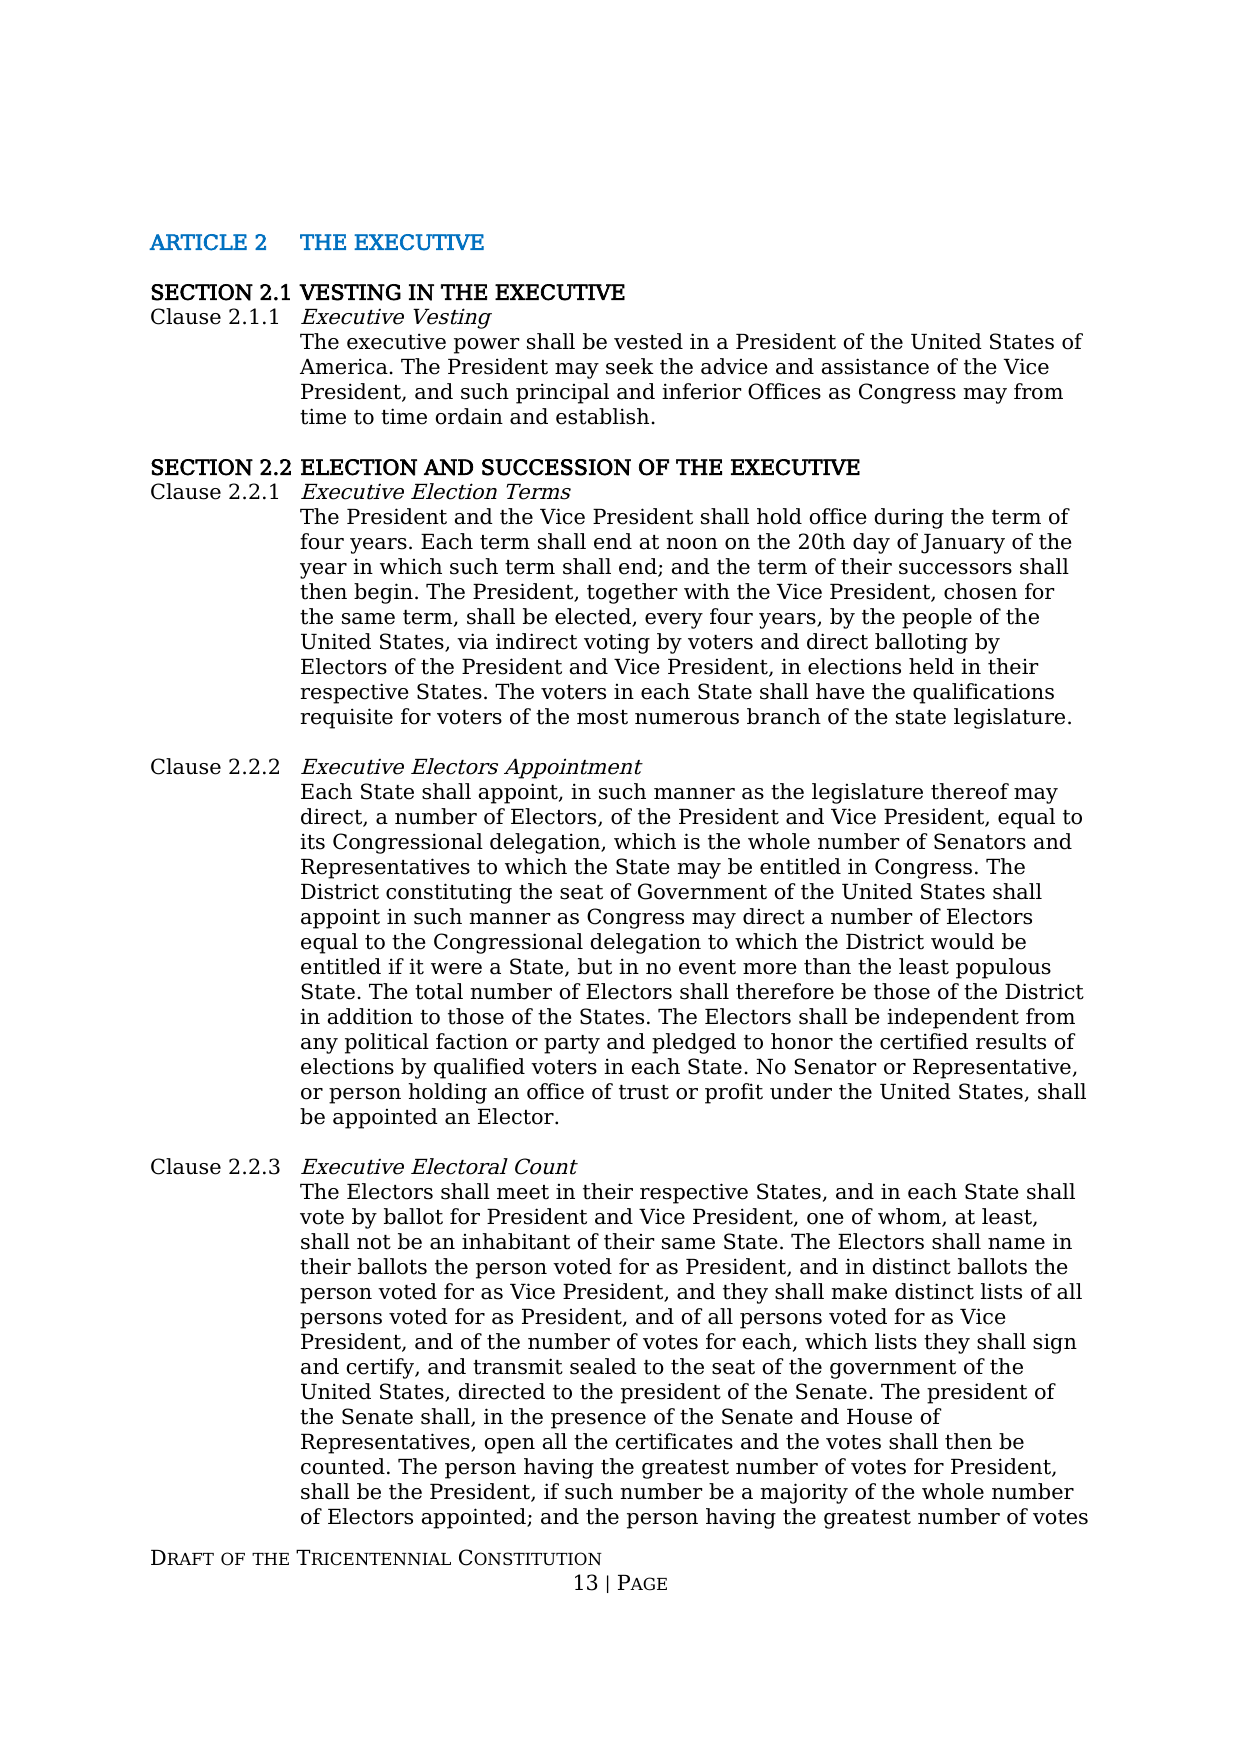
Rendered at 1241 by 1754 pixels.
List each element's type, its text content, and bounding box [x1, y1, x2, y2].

list THE EXECUTIVE [150, 229, 1090, 254]
text Each State shall appoint, in such manner as the legislature thereof may direct, a number of Electors, of the President and Vice President, equal to its Congressional delegation, which is the whole number of Senators and Representatives to which the State may be entitled in Congress. The District constituting the seat of Government of the United States shall appoint in such manner as Congress may direct a number of Electors equal to the Congressional delegation to which the District would be entitled if it were a State, but in no event more than the least populous State. The total number of Electors shall therefore be those of the District in addition to those of the States. The Electors shall be independent from any political faction or party and pledged to honor the certified results of elections by qualified voters in each State. No Senator or Representative, or person holding an office of trust or profit under the United States, shall be appointed an Elector. [300, 779, 1090, 1129]
list Executive Electors Appointment [150, 754, 1090, 779]
list VESTING IN THE EXECUTIVE [150, 279, 1090, 304]
list Executive Vesting [150, 304, 1090, 329]
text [300, 1179, 1090, 1529]
list ELECTION AND SUCCESSION OF THE EXECUTIVE [150, 454, 1090, 479]
text The President and the Vice President shall hold office during the term of four years. Each term shall end at noon on the 20th day of January of the year in which such term shall end; and the term of their successors shall then begin. The President, together with the Vice President, chosen for the same term, shall be elected, every four years, by the people of the United States, via indirect voting by voters and direct balloting by Electors of the President and Vice President, in elections held in their respective States. The voters in each State shall have the qualifications requisite for voters of the most numerous branch of the state legislature. [300, 504, 1090, 729]
text The executive power shall be vested in a President of the United States of America. The President may seek the advice and assistance of the Vice President, and such principal and inferior Offices as Congress may from time to time ordain and establish. [300, 329, 1090, 429]
list Executive Electoral Count [150, 1154, 1090, 1179]
list Executive Election Terms [150, 479, 1090, 504]
